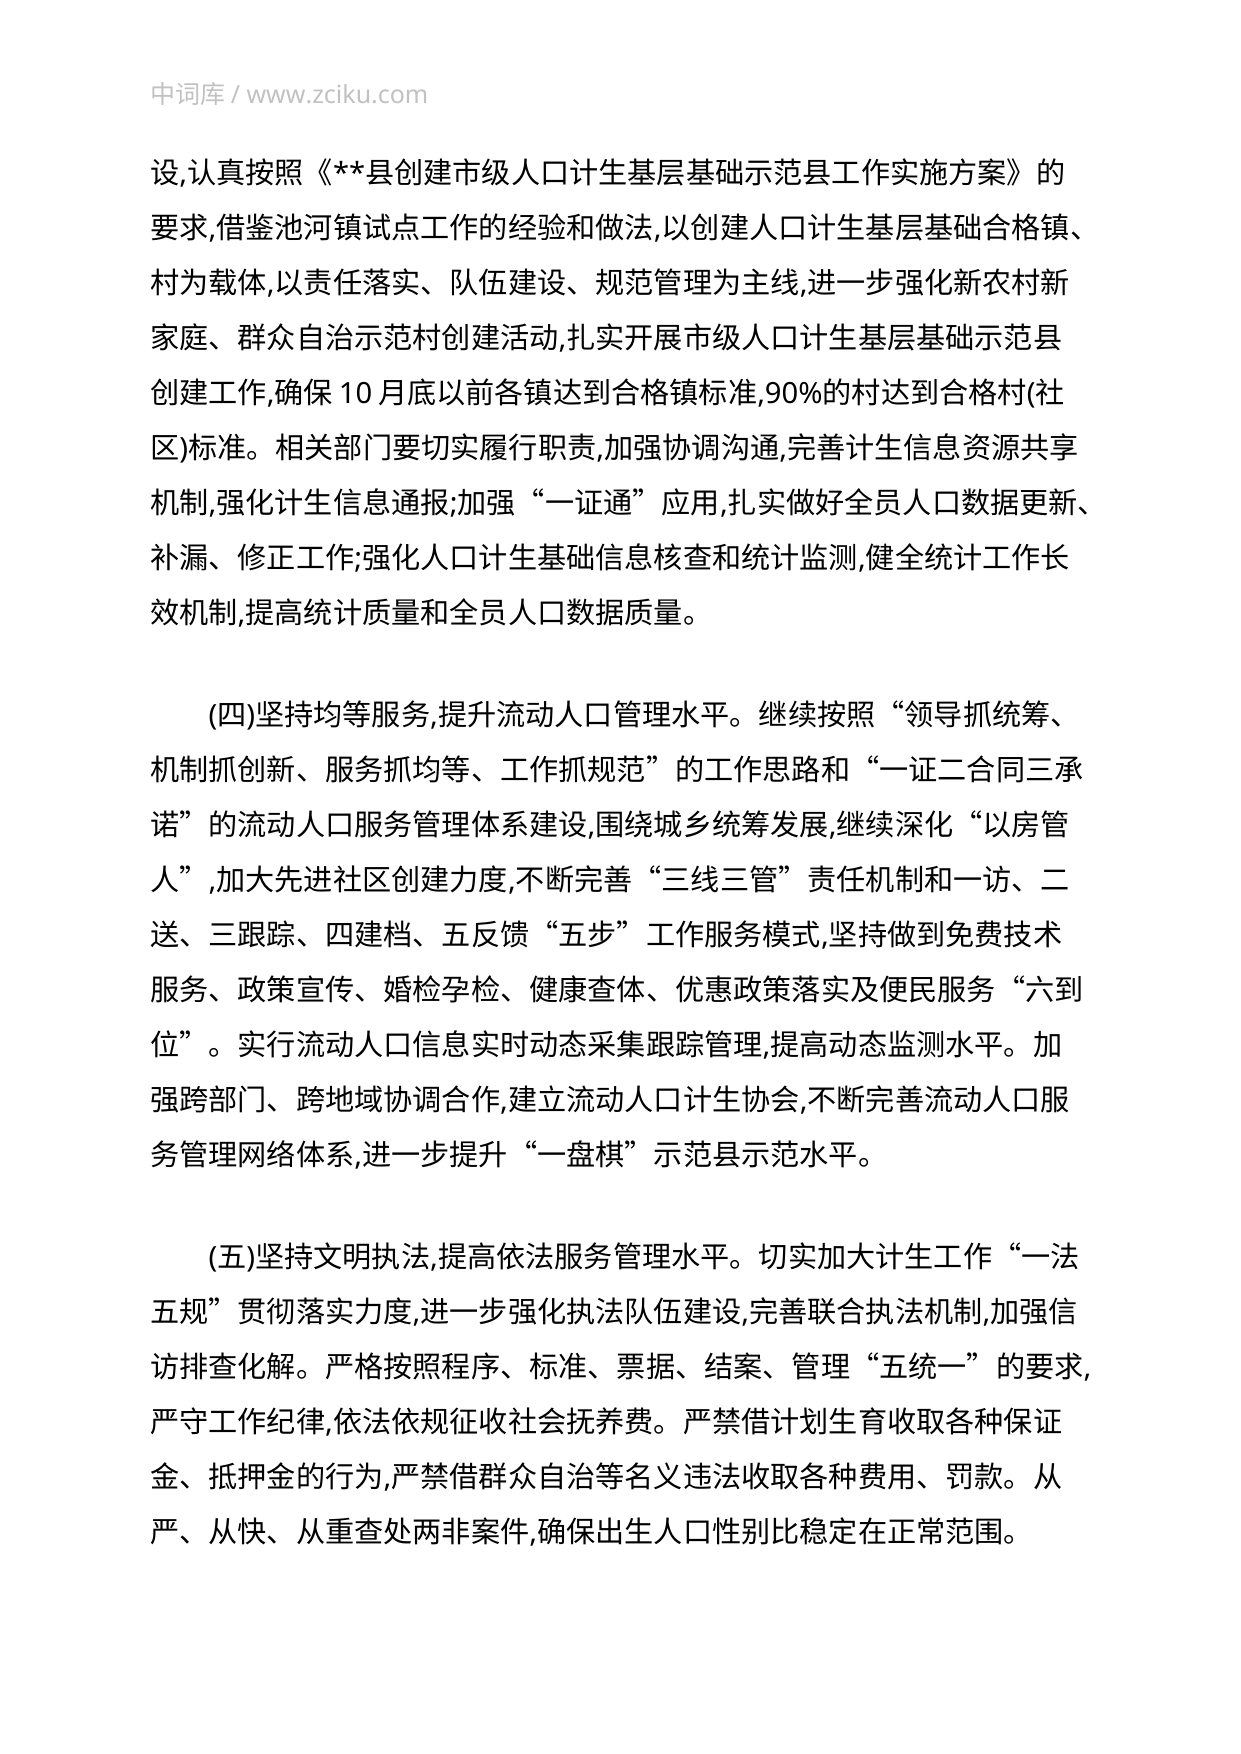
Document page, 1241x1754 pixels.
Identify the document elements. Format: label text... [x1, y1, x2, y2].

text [150, 150, 1090, 632]
text (五)坚持文明执法,提高依法服务管理水平。切实加大计生工作“一法五规”贯彻落实力度,进一步强化执法队伍建设,完善联合执法机制,加强信访排查化解。严格按照程序、标准、票据、结案、管理“五统一”的要求,严守工作纪律,依法依规征收社会抚养费。严禁借计划生育收取各种保证金、抵押金的行为,严禁借群众自治等名义违法收取各种费用、罚款。从严、从快、从重查处两非案件,确保出生人口性别比稳定在正常范围。 [150, 1234, 1090, 1551]
text (四)坚持均等服务,提升流动人口管理水平。继续按照“领导抓统筹、机制抓创新、服务抓均等、工作抓规范”的工作思路和“一证二合同三承诺”的流动人口服务管理体系建设,围绕城乡统筹发展,继续深化“以房管人”,加大先进社区创建力度,不断完善“三线三管”责任机制和一访、二送、三跟踪、四建档、五反馈“五步”工作服务模式,坚持做到免费技术服务、政策宣传、婚检孕检、健康查体、优惠政策落实及便民服务“六到位”。实行流动人口信息实时动态采集跟踪管理,提高动态监测水平。加强跨部门、跨地域协调合作,建立流动人口计生协会,不断完善流动人口服务管理网络体系,进一步提升“一盘棋”示范县示范水平。 [150, 692, 1090, 1174]
